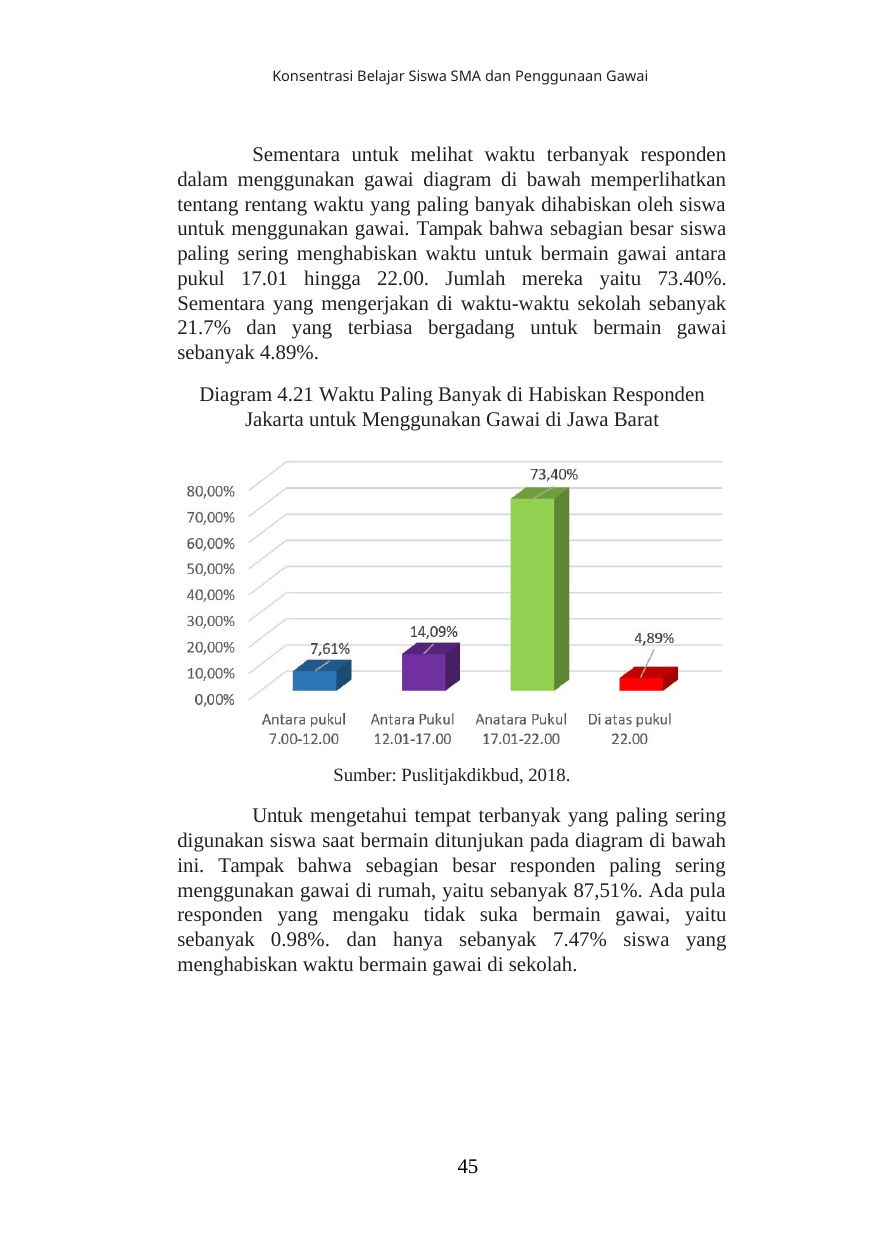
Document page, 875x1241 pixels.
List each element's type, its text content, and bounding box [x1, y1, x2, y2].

text Sementara untuk melihat waktu terbanyak responden dalam menggunakan gawai diagram di bawah memperlihatkan tentang rentang waktu yang paling banyak dihabiskan oleh siswa untuk menggunakan gawai. Tampak bahwa sebagian besar siswa paling sering menghabiskan waktu untuk bermain gawai antara pukul 17.01 hingga 22.00. Jumlah mereka yaitu 73.40%. Sementara yang mengerjakan di waktu-waktu sekolah sebanyak 21.7% dan yang terbiasa bergadang untuk bermain gawai sebanyak 4.89%. [177, 142, 727, 364]
text Untuk mengetahui tempat terbanyak yang paling sering digunakan siswa saat bermain ditunjukan pada diagram di bawah ini. Tampak bahwa sebagian besar responden paling sering menggunakan gawai di rumah, yaitu sebanyak 87,51%. Ada pula responden yang mengaku tidak suka bermain gawai, yaitu sebanyak 0.98%. dan hanya sebanyak 7.47% siswa yang menghabiskan waktu bermain gawai di sekolah. [177, 803, 727, 976]
text Diagram 4.21 Waktu Paling Banyak di Habiskan Responden Jakarta untuk Menggunakan Gawai di Jawa Barat [185, 382, 719, 431]
picture [183, 458, 724, 746]
